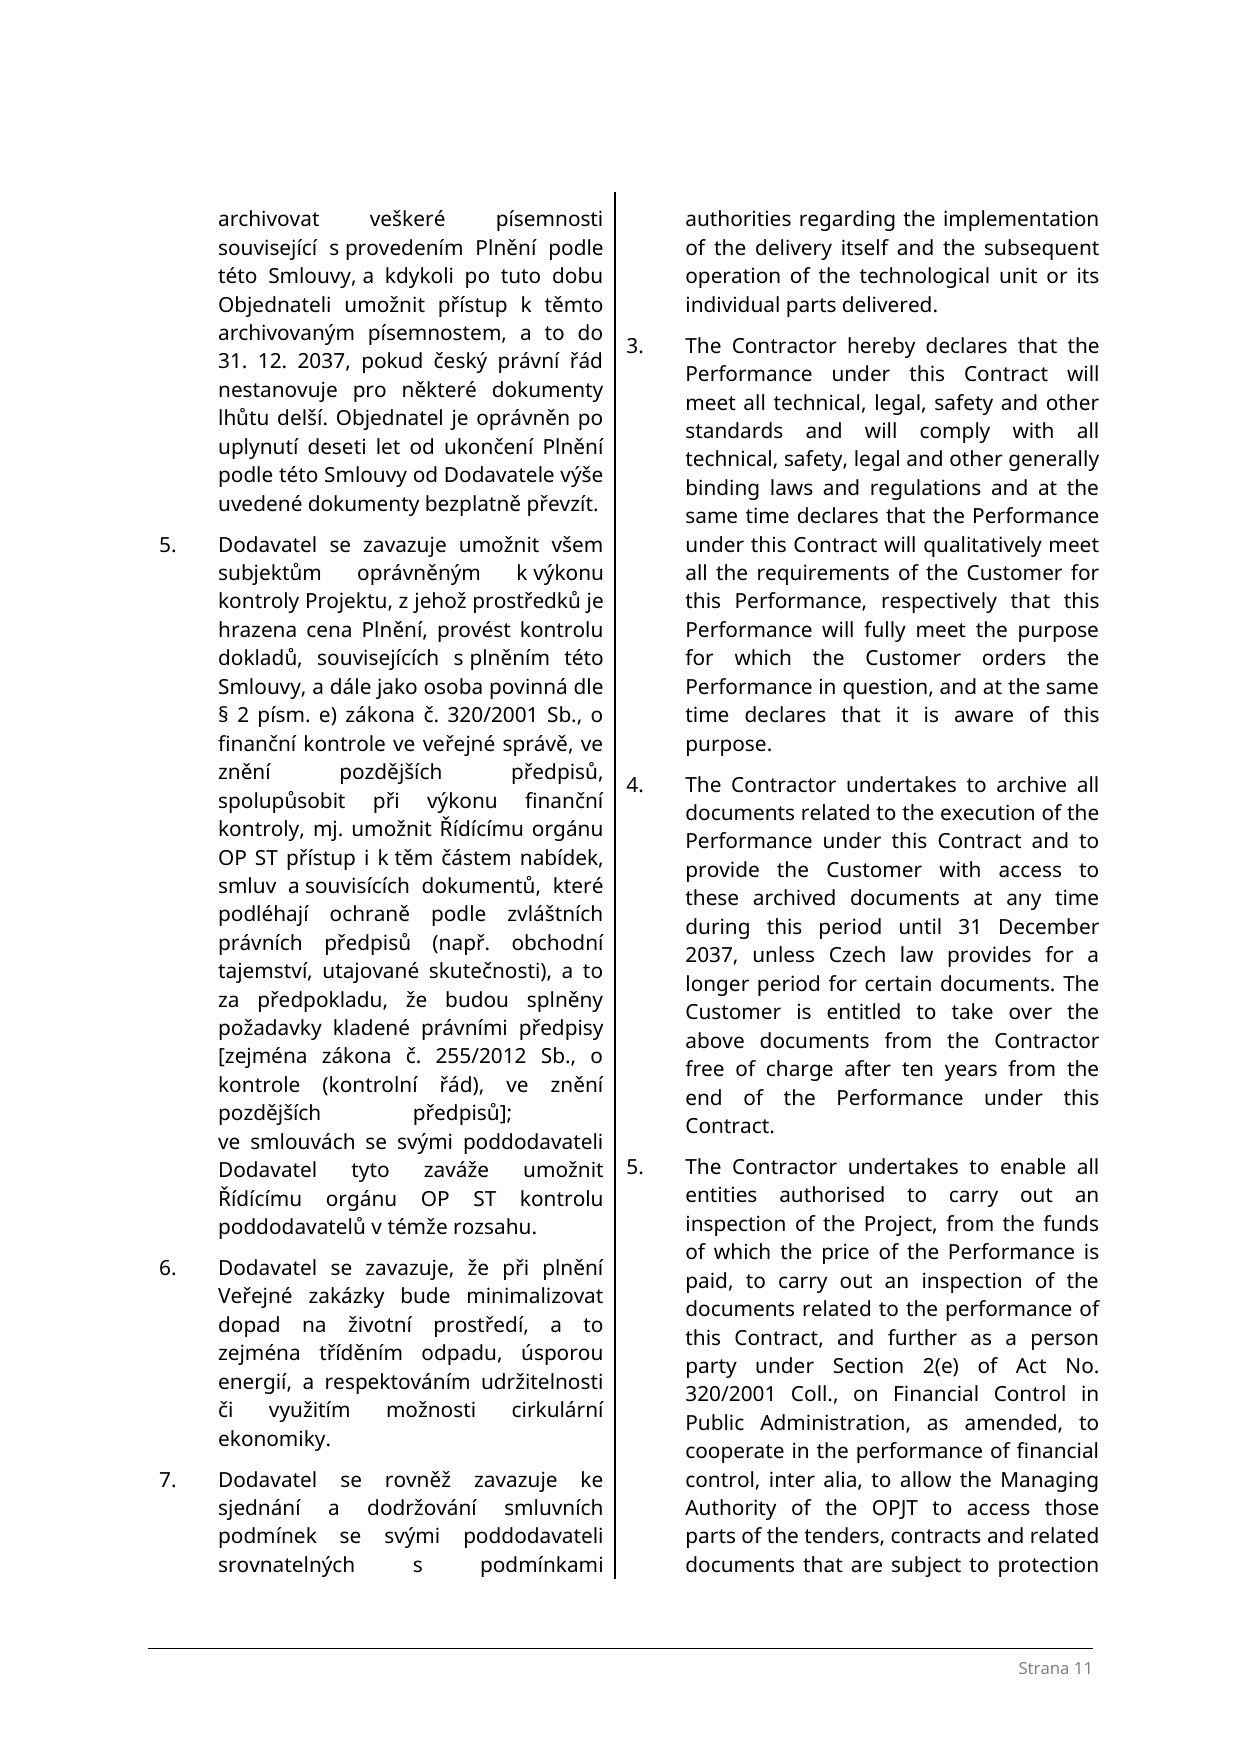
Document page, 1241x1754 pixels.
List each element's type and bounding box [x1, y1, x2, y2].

table_header [148, 192, 614, 1578]
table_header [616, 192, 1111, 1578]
